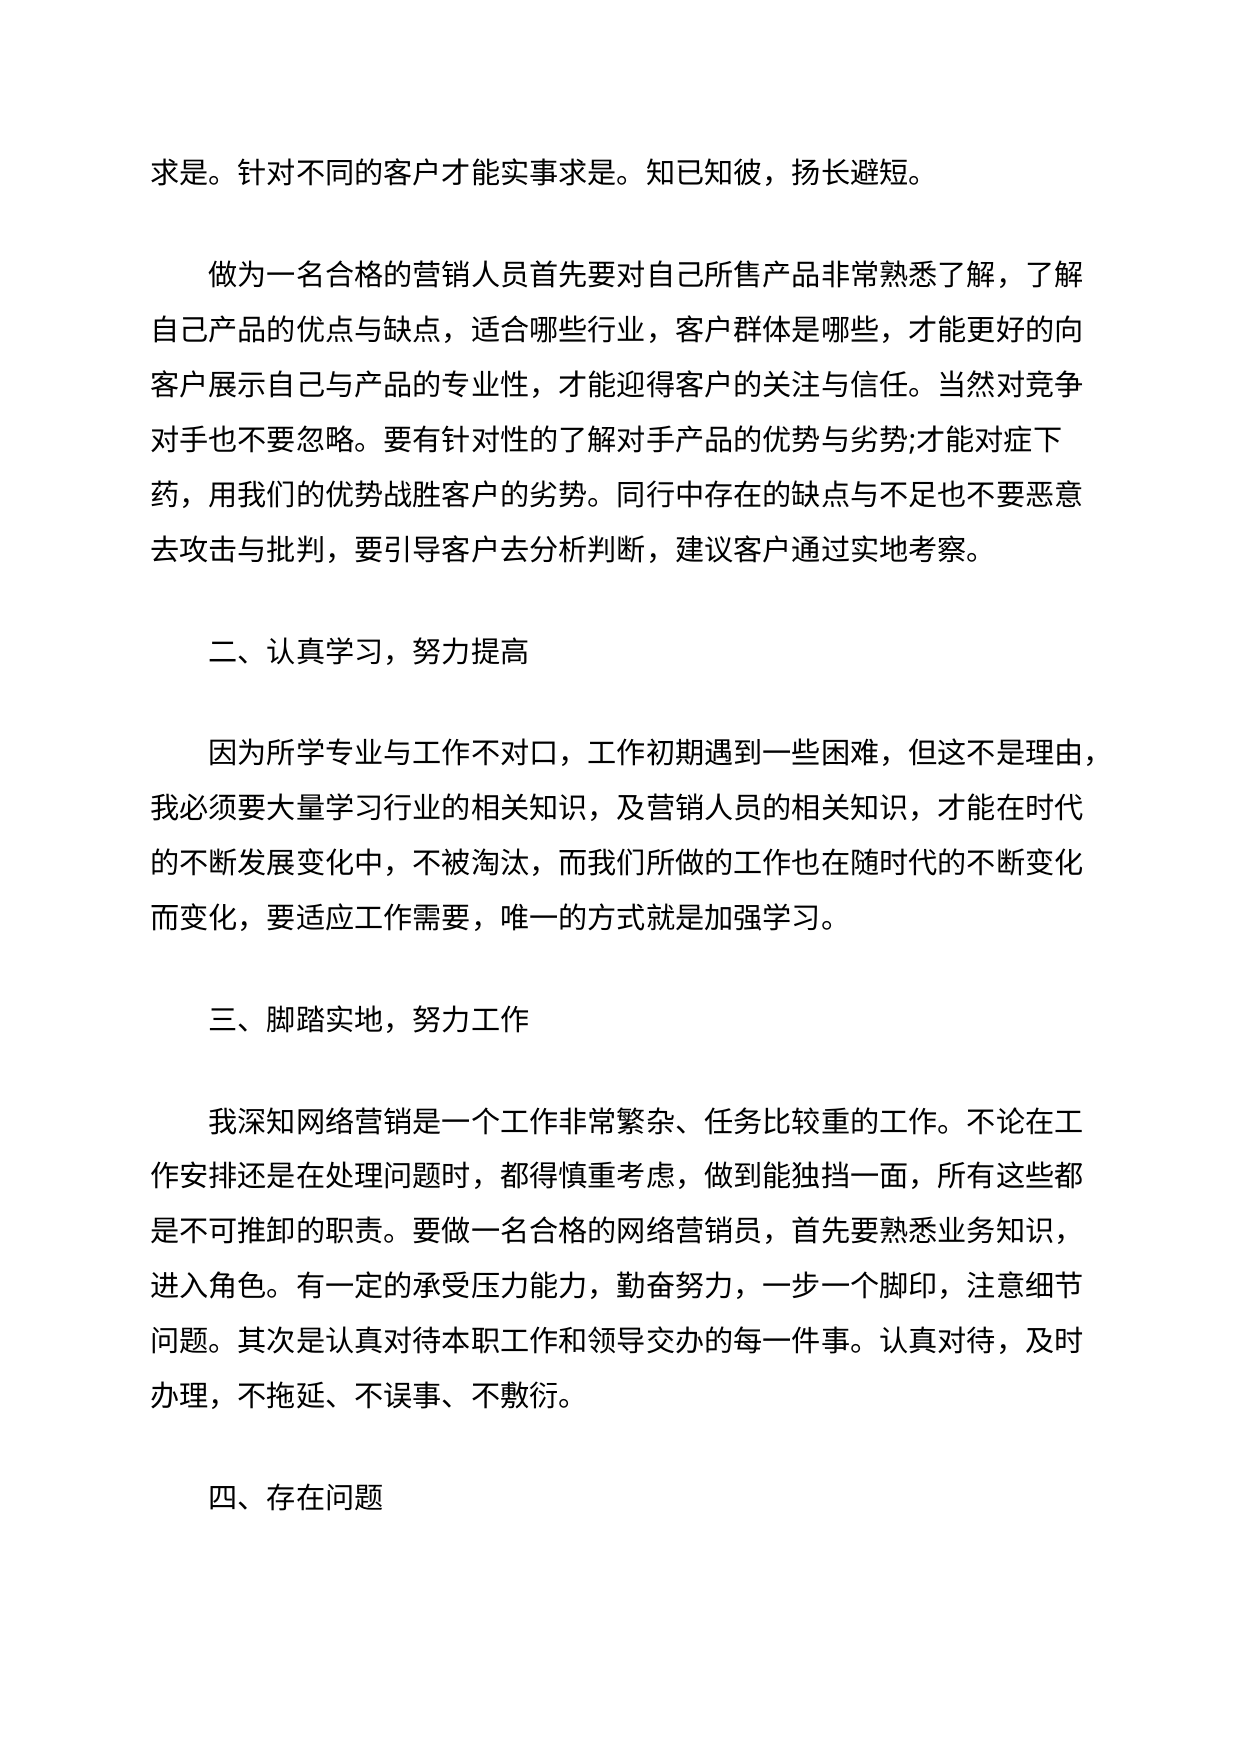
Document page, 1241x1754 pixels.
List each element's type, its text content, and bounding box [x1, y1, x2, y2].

text 四、存在问题 [150, 1474, 1090, 1517]
text 二、认真学习，努力提高 [150, 628, 1090, 670]
text 我深知网络营销是一个工作非常繁杂、任务比较重的工作。不论在工作安排还是在处理问题时，都得慎重考虑，做到能独挡一面，所有这些都是不可推卸的职责。要做一名合格的网络营销员，首先要熟悉业务知识，进入角色。有一定的承受压力能力，勤奋努力，一步一个脚印，注意细节问题。其次是认真对待本职工作和领导交办的每一件事。认真对待，及时办理，不拖延、不误事、不敷衍。 [150, 1098, 1090, 1415]
text 因为所学专业与工作不对口，工作初期遇到一些困难，但这不是理由，我必须要大量学习行业的相关知识，及营销人员的相关知识，才能在时代的不断发展变化中，不被淘汰，而我们所做的工作也在随时代的不断变化而变化，要适应工作需要，唯一的方式就是加强学习。 [150, 730, 1090, 937]
text 三、脚踏实地，努力工作 [150, 996, 1090, 1039]
text 做为一名合格的营销人员首先要对自己所售产品非常熟悉了解，了解自己产品的优点与缺点，适合哪些行业，客户群体是哪些，才能更好的向客户展示自己与产品的专业性，才能迎得客户的关注与信任。当然对竞争对手也不要忽略。要有针对性的了解对手产品的优势与劣势;才能对症下药，用我们的优势战胜客户的劣势。同行中存在的缺点与不足也不要恶意去攻击与批判，要引导客户去分析判断，建议客户通过实地考察。 [150, 252, 1090, 569]
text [150, 150, 1090, 192]
